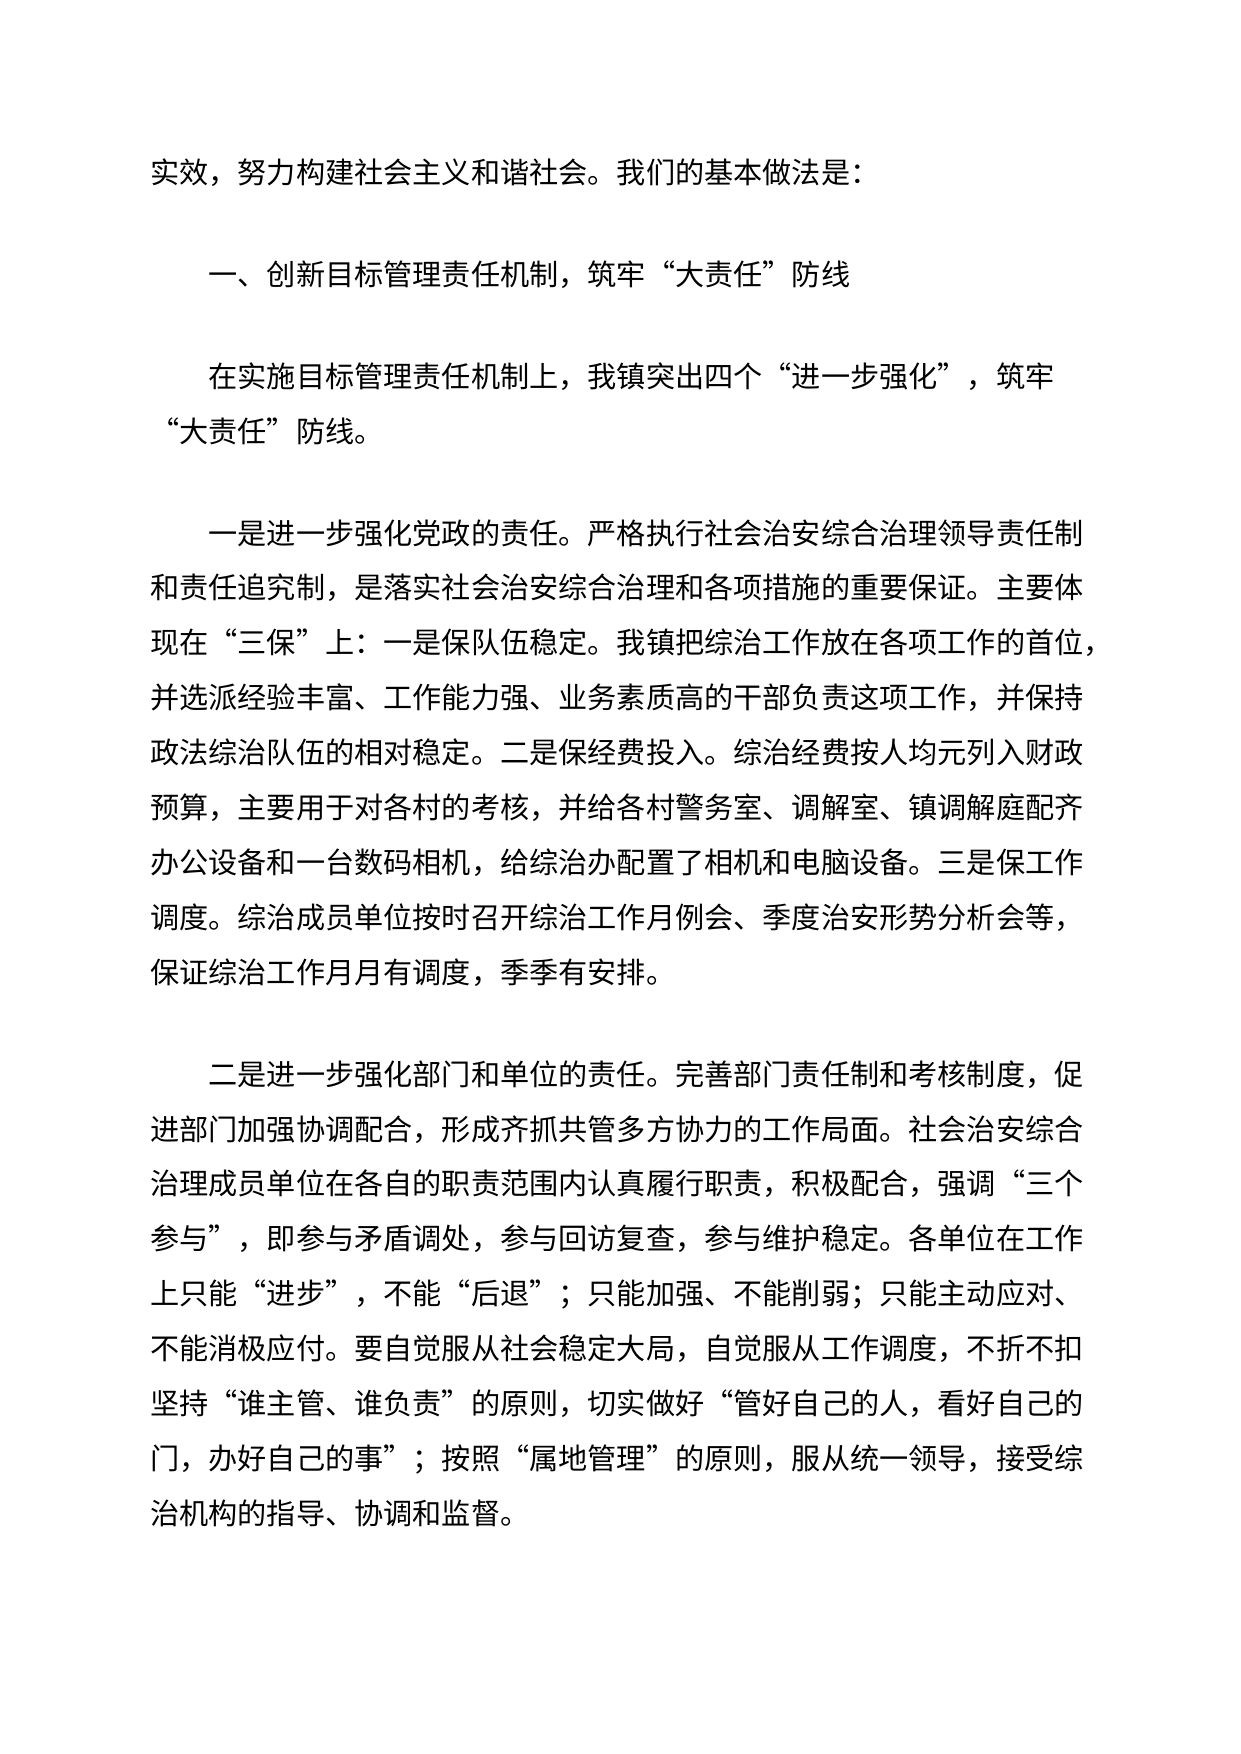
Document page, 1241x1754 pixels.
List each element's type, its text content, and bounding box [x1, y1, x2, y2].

text 一是进一步强化党政的责任。严格执行社会治安综合治理领导责任制和责任追究制，是落实社会治安综合治理和各项措施的重要保证。主要体现在“三保”上：一是保队伍稳定。我镇把综治工作放在各项工作的首位，并选派经验丰富、工作能力强、业务素质高的干部负责这项工作，并保持政法综治队伍的相对稳定。二是保经费投入。综治经费按人均元列入财政预算，主要用于对各村的考核，并给各村警务室、调解室、镇调解庭配齐办公设备和一台数码相机，给综治办配置了相机和电脑设备。三是保工作调度。综治成员单位按时召开综治工作月例会、季度治安形势分析会等，保证综治工作月月有调度，季季有安排。 [150, 510, 1090, 992]
text 一、创新目标管理责任机制，筑牢“大责任”防线 [150, 252, 1090, 294]
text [150, 150, 1090, 192]
text 在实施目标管理责任机制上，我镇突出四个“进一步强化”，筑牢“大责任”防线。 [150, 353, 1090, 451]
text 二是进一步强化部门和单位的责任。完善部门责任制和考核制度，促进部门加强协调配合，形成齐抓共管多方协力的工作局面。社会治安综合治理成员单位在各自的职责范围内认真履行职责，积极配合，强调“三个参与”，即参与矛盾调处，参与回访复查，参与维护稳定。各单位在工作上只能“进步”，不能“后退”；只能加强、不能削弱；只能主动应对、不能消极应付。要自觉服从社会稳定大局，自觉服从工作调度，不折不扣坚持“谁主管、谁负责”的原则，切实做好“管好自己的人，看好自己的门，办好自己的事”；按照“属地管理”的原则，服从统一领导，接受综治机构的指导、协调和监督。 [150, 1051, 1090, 1533]
